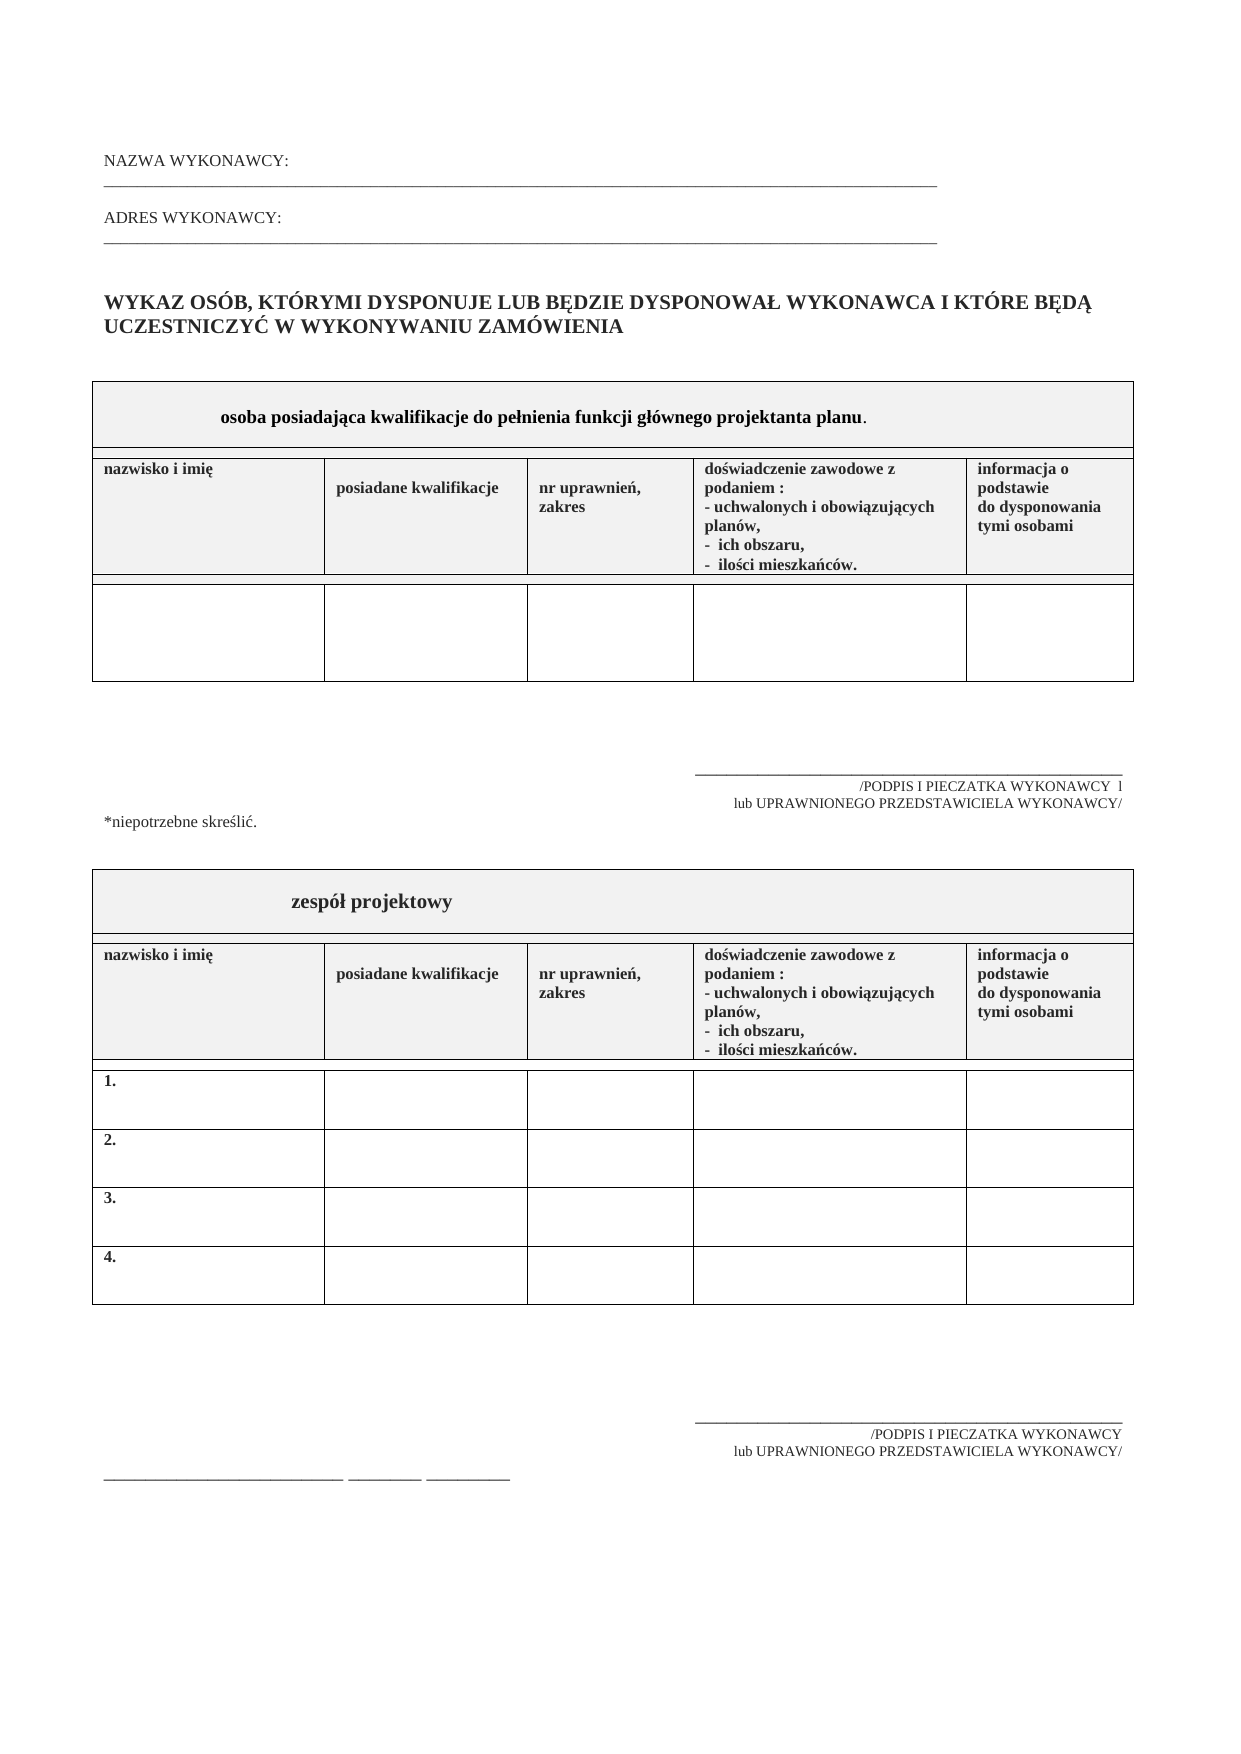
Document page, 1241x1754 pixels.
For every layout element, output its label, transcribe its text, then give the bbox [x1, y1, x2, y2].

table_cell nr uprawnień, zakres [528, 944, 693, 1059]
table_cell [325, 1130, 527, 1187]
table_cell [528, 1071, 693, 1128]
table_cell [325, 585, 527, 681]
table_cell 1. [93, 1071, 324, 1128]
text lub UPRAWNIONEGO PRZEDSTAWICIELA WYKONAWCY/ [103, 795, 1122, 812]
table_cell [325, 1247, 527, 1304]
table_cell nazwisko i imię [93, 944, 324, 1059]
table_cell [967, 585, 1133, 681]
text ____________________________________________________________________________________________________ [103, 227, 1122, 246]
table_cell [528, 1247, 693, 1304]
table_cell informacja o podstawie do dysponowania tymi osobami [967, 459, 1133, 573]
table_cell posiadane kwalifikacje [325, 459, 527, 573]
table_header zespół projektowy [93, 870, 1133, 933]
table_cell [967, 1071, 1133, 1128]
table_cell [528, 585, 693, 681]
table_cell [325, 1071, 527, 1128]
table_header osoba posiadająca kwalifikacje do pełnienia funkcji głównego projektanta planu. [93, 382, 1133, 447]
table_cell [694, 1188, 966, 1246]
text /PODPIS I PIECZATKA WYKONAWCY [103, 1426, 1122, 1442]
table_cell [325, 1188, 527, 1246]
table_cell [528, 1130, 693, 1187]
text lub UPRAWNIONEGO PRZEDSTAWICIELA WYKONAWCY/ [103, 1442, 1122, 1459]
table_cell [694, 1247, 966, 1304]
table_cell [694, 1130, 966, 1187]
table_cell nr uprawnień, zakres [528, 459, 693, 573]
table_cell [967, 1247, 1133, 1304]
table_cell [967, 1188, 1133, 1246]
text _________________________________________ [103, 754, 1122, 778]
table_cell 2. [93, 1130, 324, 1187]
text ADRES WYKONAWCY: [103, 208, 1122, 227]
table_cell 4. [93, 1247, 324, 1304]
table_cell [967, 1130, 1133, 1187]
table_cell [93, 448, 1133, 457]
text /PODPIS I PIECZATKA WYKONAWCY l [103, 778, 1122, 795]
table_cell doświadczenie zawodowe z podaniem : - uchwalonych i obowiązujących planów, - ich obszaru, - ilości mieszkańców. [694, 944, 966, 1059]
table_cell informacja o podstawie do dysponowania tymi osobami [967, 944, 1133, 1059]
text _______________________ _______ ________ [103, 1459, 1122, 1483]
text *niepotrzebne skreślić. [103, 812, 1122, 831]
table_cell [528, 1188, 693, 1246]
table_cell nazwisko i imię [93, 459, 324, 573]
table_cell [93, 934, 1133, 943]
table_cell doświadczenie zawodowe z podaniem : - uchwalonych i obowiązujących planów, - ich obszaru, - ilości mieszkańców. [694, 459, 966, 573]
table_cell [694, 1071, 966, 1128]
table_cell posiadane kwalifikacje [325, 944, 527, 1059]
text WYKAZ OSÓB, KTÓRYMI DYSPONUJE LUB BĘDZIE DYSPONOWAŁ WYKONAWCA I KTÓRE BĘDĄ UCZESTNICZYĆ W WYKONYWANIU ZAMÓWIENIA [103, 289, 1122, 338]
table_cell [93, 1060, 1133, 1070]
table_cell [93, 585, 324, 681]
text _________________________________________ [103, 1401, 1122, 1426]
table_cell 3. [93, 1188, 324, 1246]
table_cell [694, 585, 966, 681]
text NAZWA WYKONAWCY: ____________________________________________________________________________________________________ [103, 151, 1122, 189]
table_cell [93, 575, 1133, 584]
